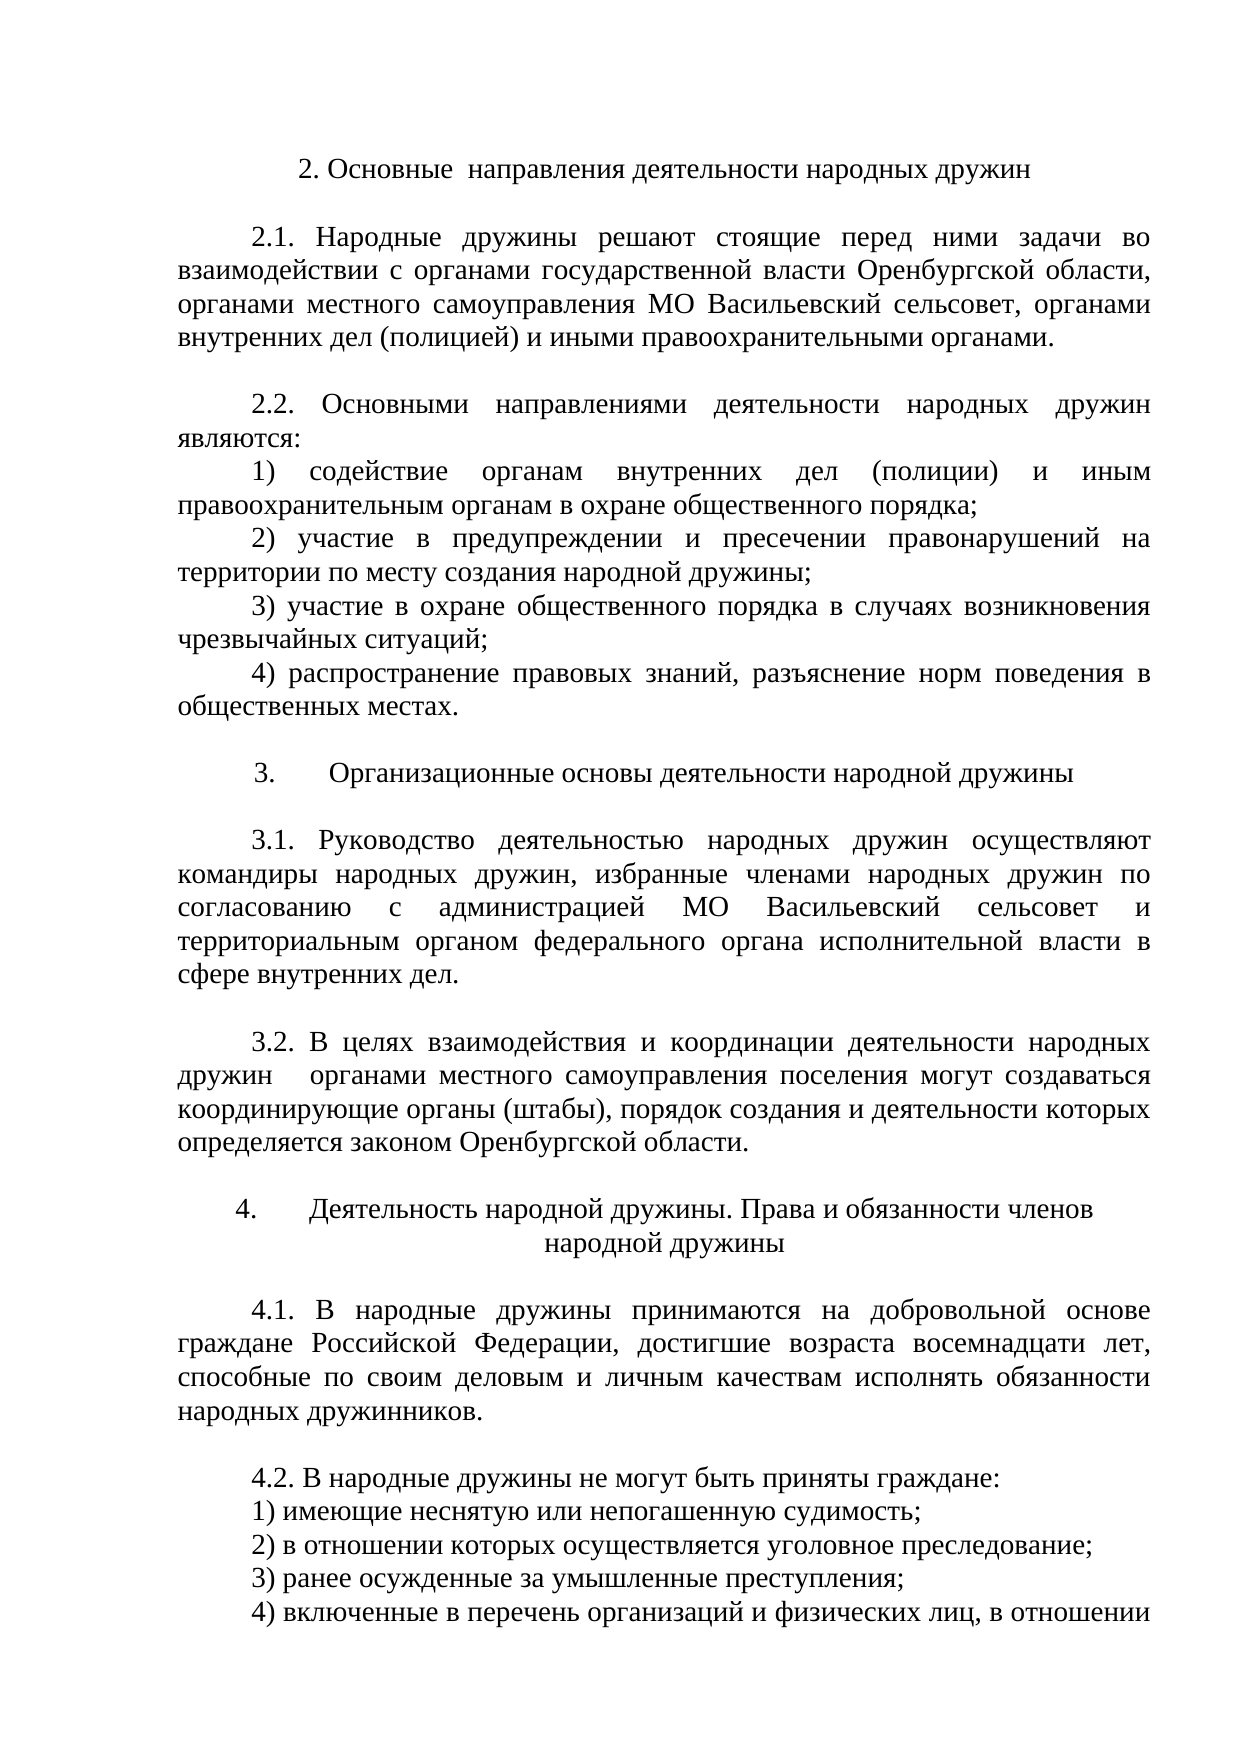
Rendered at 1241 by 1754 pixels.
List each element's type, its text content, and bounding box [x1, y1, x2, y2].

text 1) имеющие неснятую или непогашенную судимость; [177, 1493, 1152, 1527]
text 3) ранее осужденные за умышленные преступления; [177, 1560, 1152, 1594]
text 3.1. Руководство деятельностью народных дружин осуществляют командиры народных дружин, избранные членами народных дружин по согласованию с администрацией МО Васильевский сельсовет и территориальным органом федерального органа исполнительной власти в сфере внутренних дел. [177, 822, 1152, 990]
text 4.1. В народные дружины принимаются на добровольной основе граждане Российской Федерации, достигшие возраста восемнадцати лет, способные по своим деловым и личным качествам исполнять обязанности народных дружинников. [177, 1292, 1152, 1426]
text 2) в отношении которых осуществляется уголовное преследование; [177, 1527, 1152, 1560]
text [177, 1594, 1152, 1627]
text 2.1. Народные дружины решают стоящие перед ними задачи во взаимодействии с органами государственной власти Оренбургской области, органами местного самоуправления МО Васильевский сельсовет, органами внутренних дел (полицией) и иными правоохранительными органами. [177, 219, 1152, 353]
text 3) участие в охране общественного порядка в случаях возникновения чрезвычайных ситуаций; [177, 588, 1152, 655]
text 4) распространение правовых знаний, разъяснение норм поведения в общественных местах. [177, 655, 1152, 722]
text 1) содействие органам внутренних дел (полиции) и иным правоохранительным органам в охране общественного порядка; [177, 453, 1152, 521]
text 2) участие в предупреждении и пресечении правонарушений на территории по месту создания народной дружины; [177, 521, 1152, 588]
list Деятельность народной дружины. Права и обязанности членов народной дружины [177, 1191, 1152, 1258]
list Организационные основы деятельности народной дружины [176, 755, 1152, 789]
text 3.2. В целях взаимодействия и координации деятельности народных дружин органами местного самоуправления поселения могут создаваться координирующие органы (штабы), порядок создания и деятельности которых определяется законом Оренбургской области. [177, 1024, 1152, 1158]
text 4.2. В народные дружины не могут быть приняты граждане: [177, 1460, 1152, 1493]
text 2. Основные направления деятельности народных дружин [177, 152, 1152, 185]
text 2.2. Основными направлениями деятельности народных дружин являются: [177, 386, 1152, 453]
